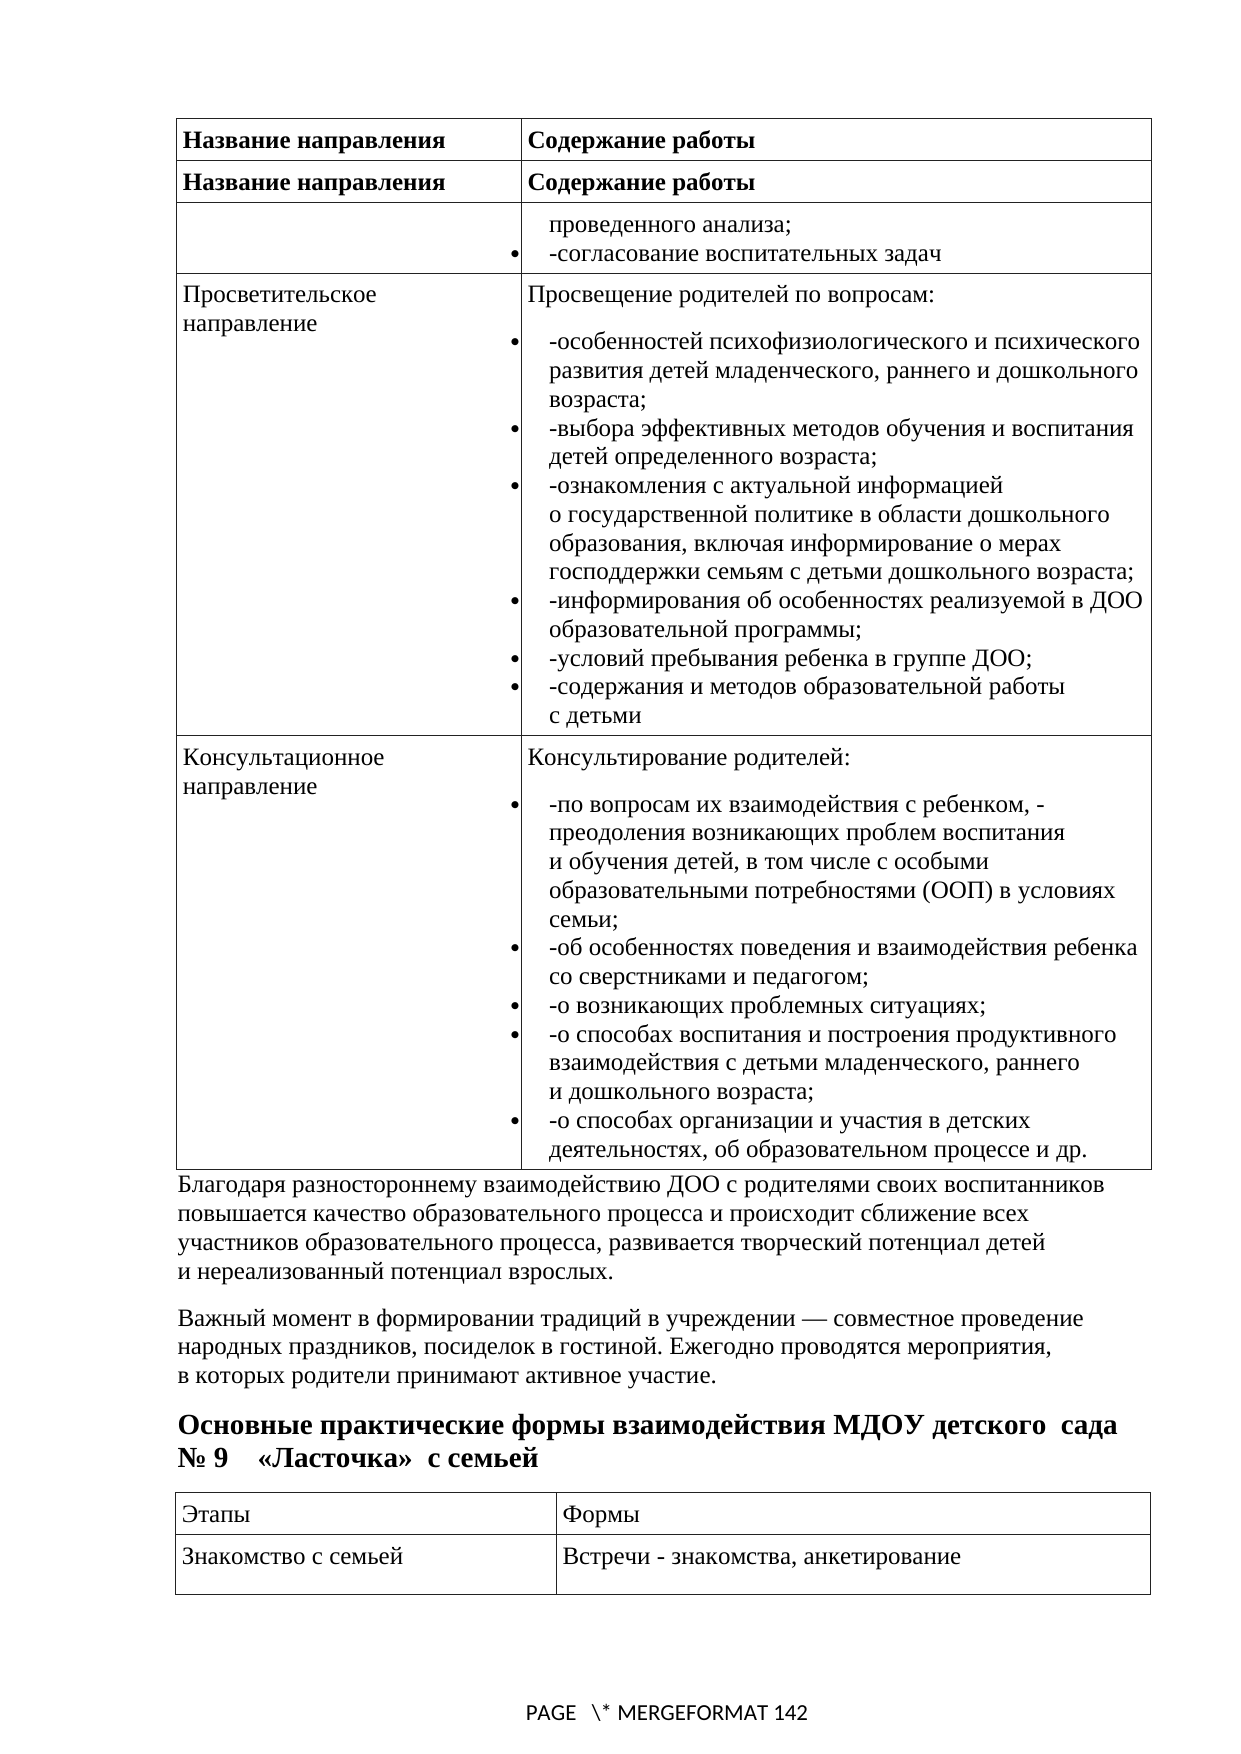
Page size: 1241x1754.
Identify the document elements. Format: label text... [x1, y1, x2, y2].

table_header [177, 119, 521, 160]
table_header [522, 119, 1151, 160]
text Важный момент в формировании традиций в учреждении — совместное проведение народных праздников, посиделок в гостиной. Ежегодно проводятся мероприятия, в которых родители принимают активное участие. [177, 1303, 1152, 1389]
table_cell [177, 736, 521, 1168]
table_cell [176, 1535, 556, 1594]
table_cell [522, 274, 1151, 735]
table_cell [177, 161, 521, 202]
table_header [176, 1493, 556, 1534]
text Благодаря разностороннему взаимодействию ДОО с родителями своих воспитанников повышается качество образовательного процесса и происходит сближение всех участников образовательного процесса, развивается творческий потенциал детей и нереализованный потенциал взрослых. [177, 1170, 1152, 1284]
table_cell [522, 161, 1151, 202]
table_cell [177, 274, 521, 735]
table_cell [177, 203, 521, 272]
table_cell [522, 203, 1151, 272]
text Основные практические формы взаимодействия МДОУ детского сада № 9 «Ласточка» с семьей [177, 1407, 1152, 1474]
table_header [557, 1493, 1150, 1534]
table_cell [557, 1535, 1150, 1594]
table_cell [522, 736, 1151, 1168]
